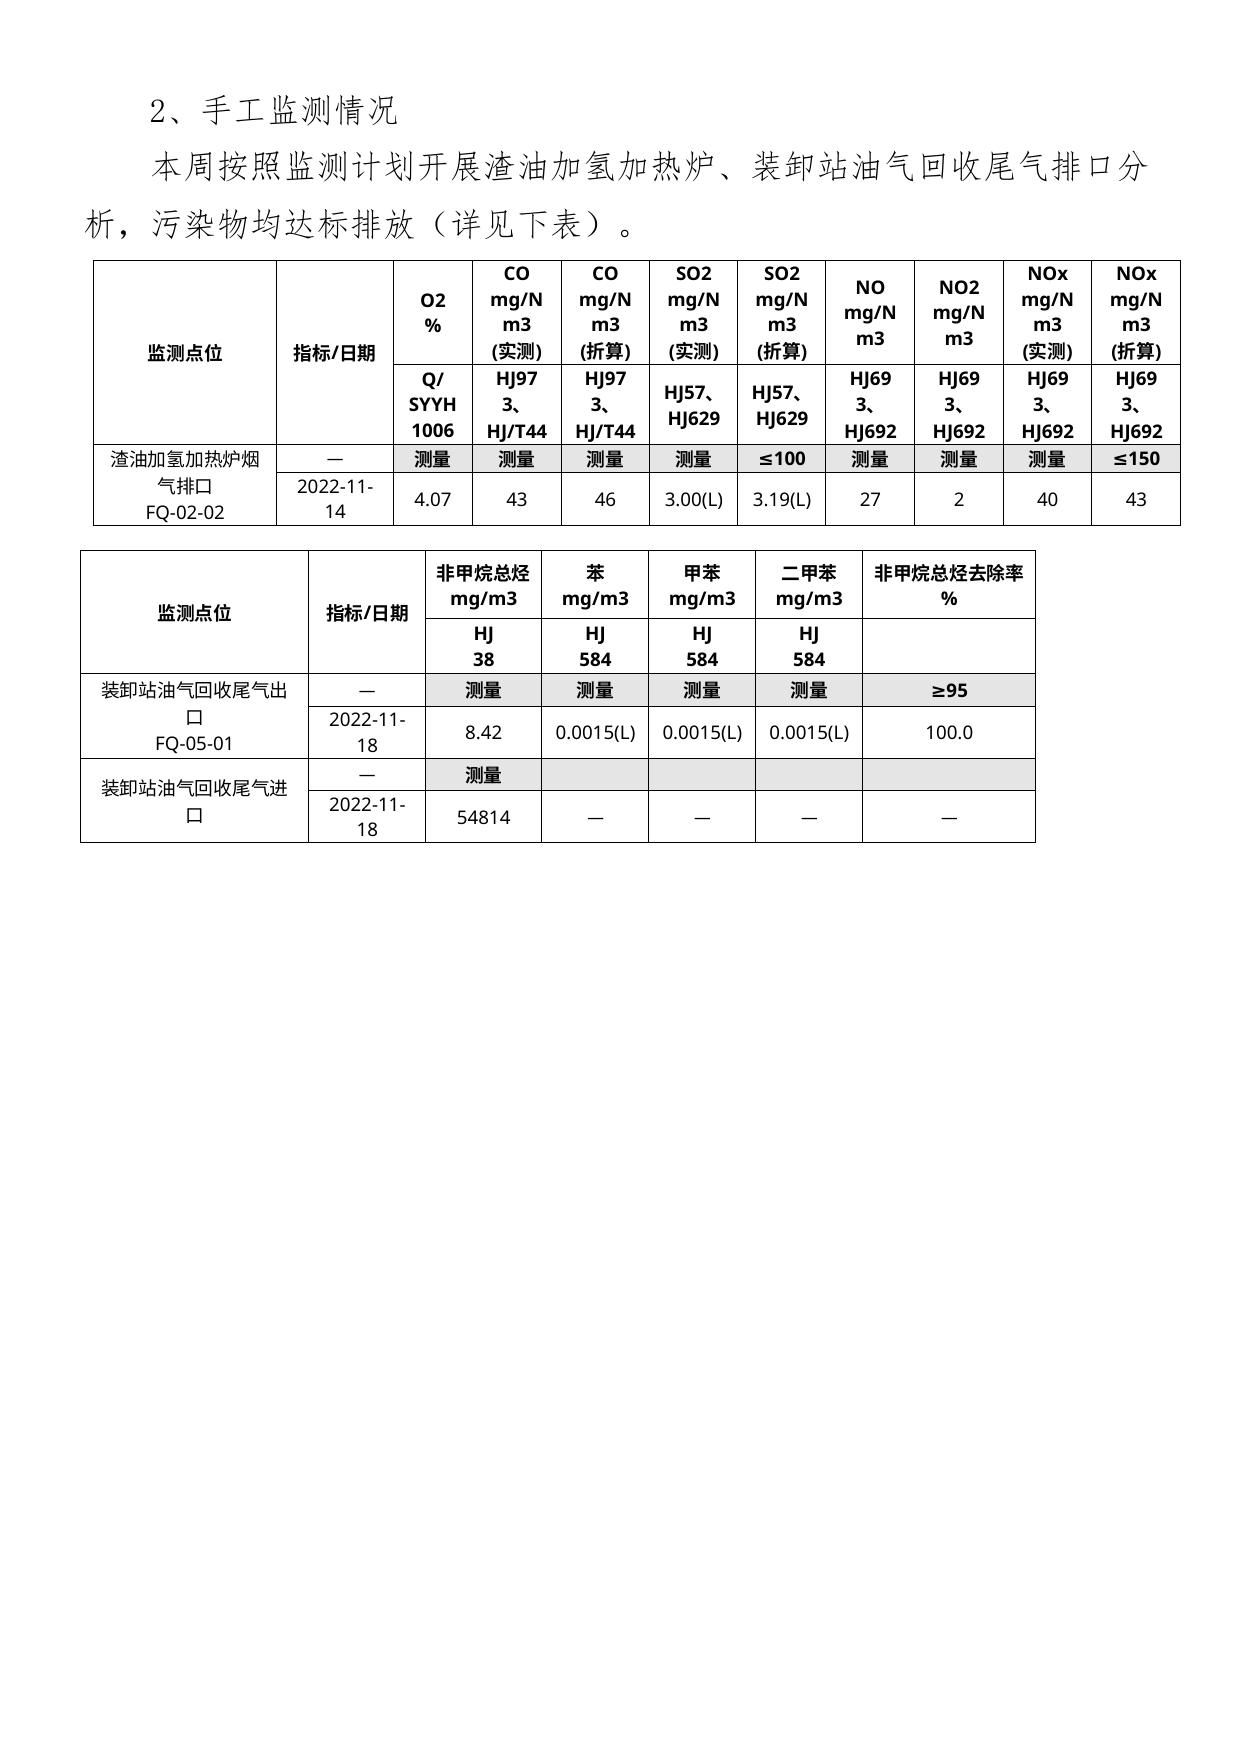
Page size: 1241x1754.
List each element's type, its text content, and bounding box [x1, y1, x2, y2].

table_cell 渣油加氢加热炉烟气排口 FQ-02-02 [94, 445, 276, 524]
table_cell 2 [915, 473, 1003, 524]
table_cell 40 [1004, 473, 1091, 524]
table_cell — [309, 674, 425, 706]
table_header 监测点位 [94, 261, 276, 444]
table_cell [649, 759, 755, 790]
text 本周按照监测计划开展渣油加氢加热炉、装卸站油气回收尾气排口分析，污染物均达标排放（详见下表）。 [83, 146, 1157, 241]
table_cell 测量 [650, 445, 737, 472]
table_cell [542, 759, 648, 790]
table_cell 0.0015(L) [756, 707, 862, 758]
table_cell HJ57、 HJ629 [650, 365, 737, 444]
table_header SO2 mg/Nm3 (实测) [650, 261, 737, 364]
table_header O2 % [394, 261, 472, 364]
table_header 非甲烷总烃 mg/m3 [426, 551, 541, 618]
table_cell HJ 38 [426, 619, 541, 673]
table_cell 3.00(L) [650, 473, 737, 524]
table_header 非甲烷总烃去除率 % [863, 551, 1035, 618]
table_cell HJ 584 [756, 619, 862, 673]
table_cell HJ973、 HJ/T44 [562, 365, 649, 444]
table_cell 测量 [426, 759, 541, 790]
table_cell — [756, 791, 862, 842]
table_cell HJ57、 HJ629 [738, 365, 825, 444]
table_cell 0.0015(L) [542, 707, 648, 758]
table_cell — [309, 759, 425, 790]
table_header CO mg/Nm3 (实测) [473, 261, 561, 364]
table_cell 2022-11-18 [309, 707, 425, 758]
table_cell 0.0015(L) [649, 707, 755, 758]
table_header NO mg/Nm3 [826, 261, 914, 364]
table_cell 测量 [394, 445, 472, 472]
table_cell ≤150 [1092, 445, 1180, 472]
table_cell 测量 [473, 445, 561, 472]
table_cell 27 [826, 473, 914, 524]
table_cell 测量 [1004, 445, 1091, 472]
table_cell 测量 [756, 674, 862, 706]
table_cell HJ 584 [542, 619, 648, 673]
table_cell [863, 619, 1035, 673]
table_cell 4.07 [394, 473, 472, 524]
table_header 二甲苯 mg/m3 [756, 551, 862, 618]
table_header 甲苯 mg/m3 [649, 551, 755, 618]
table_cell — [649, 791, 755, 842]
table_cell HJ973、 HJ/T44 [473, 365, 561, 444]
table_header NO2 mg/Nm3 [915, 261, 1003, 364]
table_cell 100.0 [863, 707, 1035, 758]
table_cell 8.42 [426, 707, 541, 758]
table_cell 测量 [542, 674, 648, 706]
table_header 苯 mg/m3 [542, 551, 648, 618]
table_cell 2022-11-14 [277, 473, 393, 524]
table_cell HJ 584 [649, 619, 755, 673]
table_cell 测量 [562, 445, 649, 472]
table_cell 46 [562, 473, 649, 524]
table_cell ≤100 [738, 445, 825, 472]
table_cell HJ693、 HJ692 [826, 365, 914, 444]
table_header SO2 mg/Nm3 (折算) [738, 261, 825, 364]
table_cell 2022-11-18 [309, 791, 425, 842]
table_cell — [542, 791, 648, 842]
table_header 指标/日期 [309, 551, 425, 673]
text 2、手工监测情况 [83, 89, 1157, 127]
table_cell 测量 [649, 674, 755, 706]
table_header CO mg/Nm3 (折算) [562, 261, 649, 364]
table_cell 装卸站油气回收尾气进口 [81, 759, 308, 842]
table_cell — [277, 445, 393, 472]
table_cell 测量 [826, 445, 914, 472]
table_header NOx mg/Nm3 (折算) [1092, 261, 1180, 364]
table_cell 测量 [915, 445, 1003, 472]
table_cell 54814 [426, 791, 541, 842]
table_cell 3.19(L) [738, 473, 825, 524]
table_cell [863, 759, 1035, 790]
table_header 指标/日期 [277, 261, 393, 444]
table_cell HJ693、 HJ692 [1004, 365, 1091, 444]
table_cell Q/SYYH 1006 [394, 365, 472, 444]
table_cell 43 [473, 473, 561, 524]
table_cell 43 [1092, 473, 1180, 524]
table_header NOx mg/Nm3 (实测) [1004, 261, 1091, 364]
table_cell [756, 759, 862, 790]
table_cell 测量 [426, 674, 541, 706]
table_header 监测点位 [81, 551, 308, 673]
table_cell 装卸站油气回收尾气出口 FQ-05-01 [81, 674, 308, 758]
table_cell — [863, 791, 1035, 842]
table_cell HJ693、 HJ692 [915, 365, 1003, 444]
table_cell HJ693、 HJ692 [1092, 365, 1180, 444]
table_cell ≥95 [863, 674, 1035, 706]
